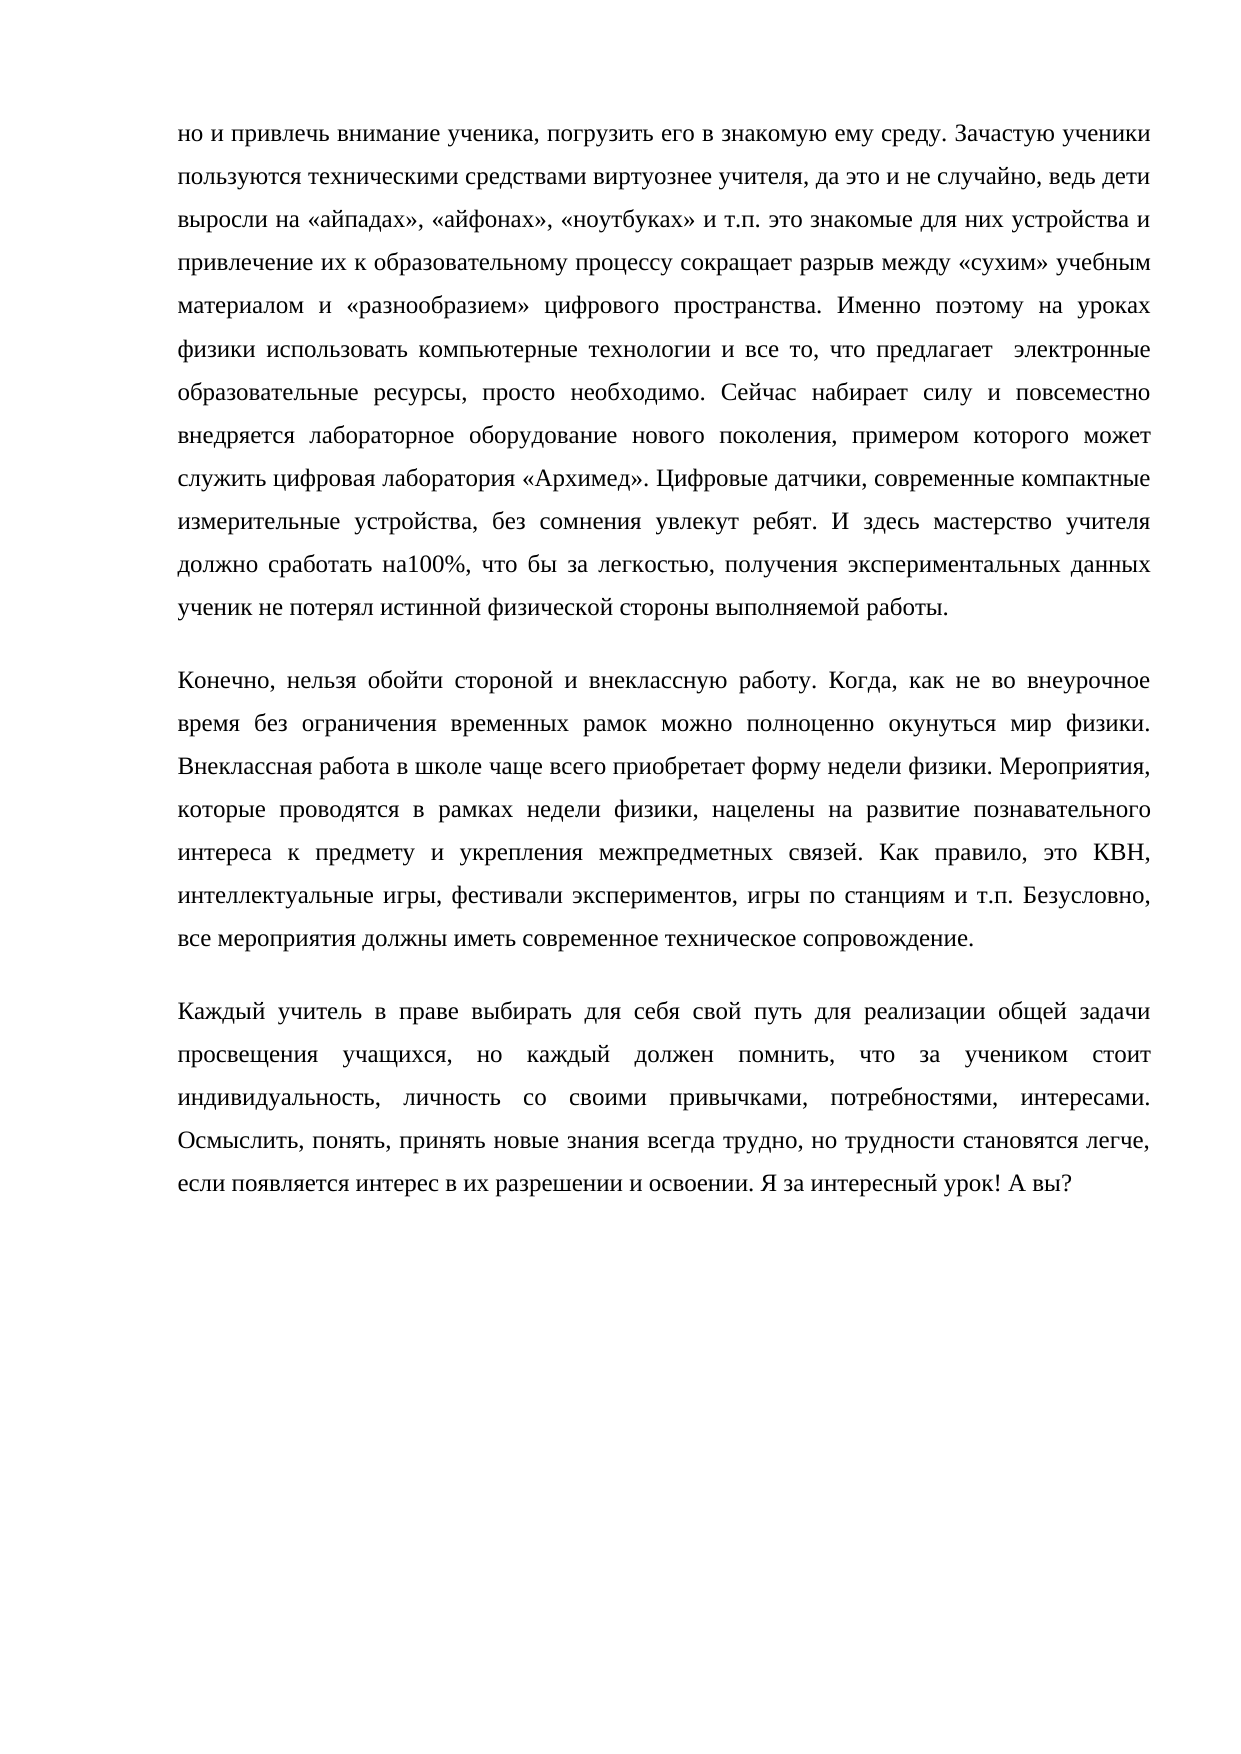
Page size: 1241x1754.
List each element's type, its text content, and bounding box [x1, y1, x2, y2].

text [177, 118, 1152, 621]
text Конечно, нельзя обойти стороной и внеклассную работу. Когда, как не во внеурочное время без ограничения временных рамок можно полноценно окунуться мир физики. Внеклассная работа в школе чаще всего приобретает форму недели физики. Мероприятия, которые проводятся в рамках недели физики, нацелены на развитие познавательного интереса к предмету и укрепления межпредметных связей. Как правило, это КВН, интеллектуальные игры, фестивали экспериментов, игры по станциям и т.п. Безусловно, все мероприятия должны иметь современное техническое сопровождение. [177, 665, 1152, 952]
text Каждый учитель в праве выбирать для себя свой путь для реализации общей задачи просвещения учащихся, но каждый должен помнить, что за учеником стоит индивидуальность, личность со своими привычками, потребностями, интересами. Осмыслить, понять, принять новые знания всегда трудно, но трудности становятся легче, если появляется интерес в их разрешении и освоении. Я за интересный урок! А вы? [177, 996, 1152, 1197]
